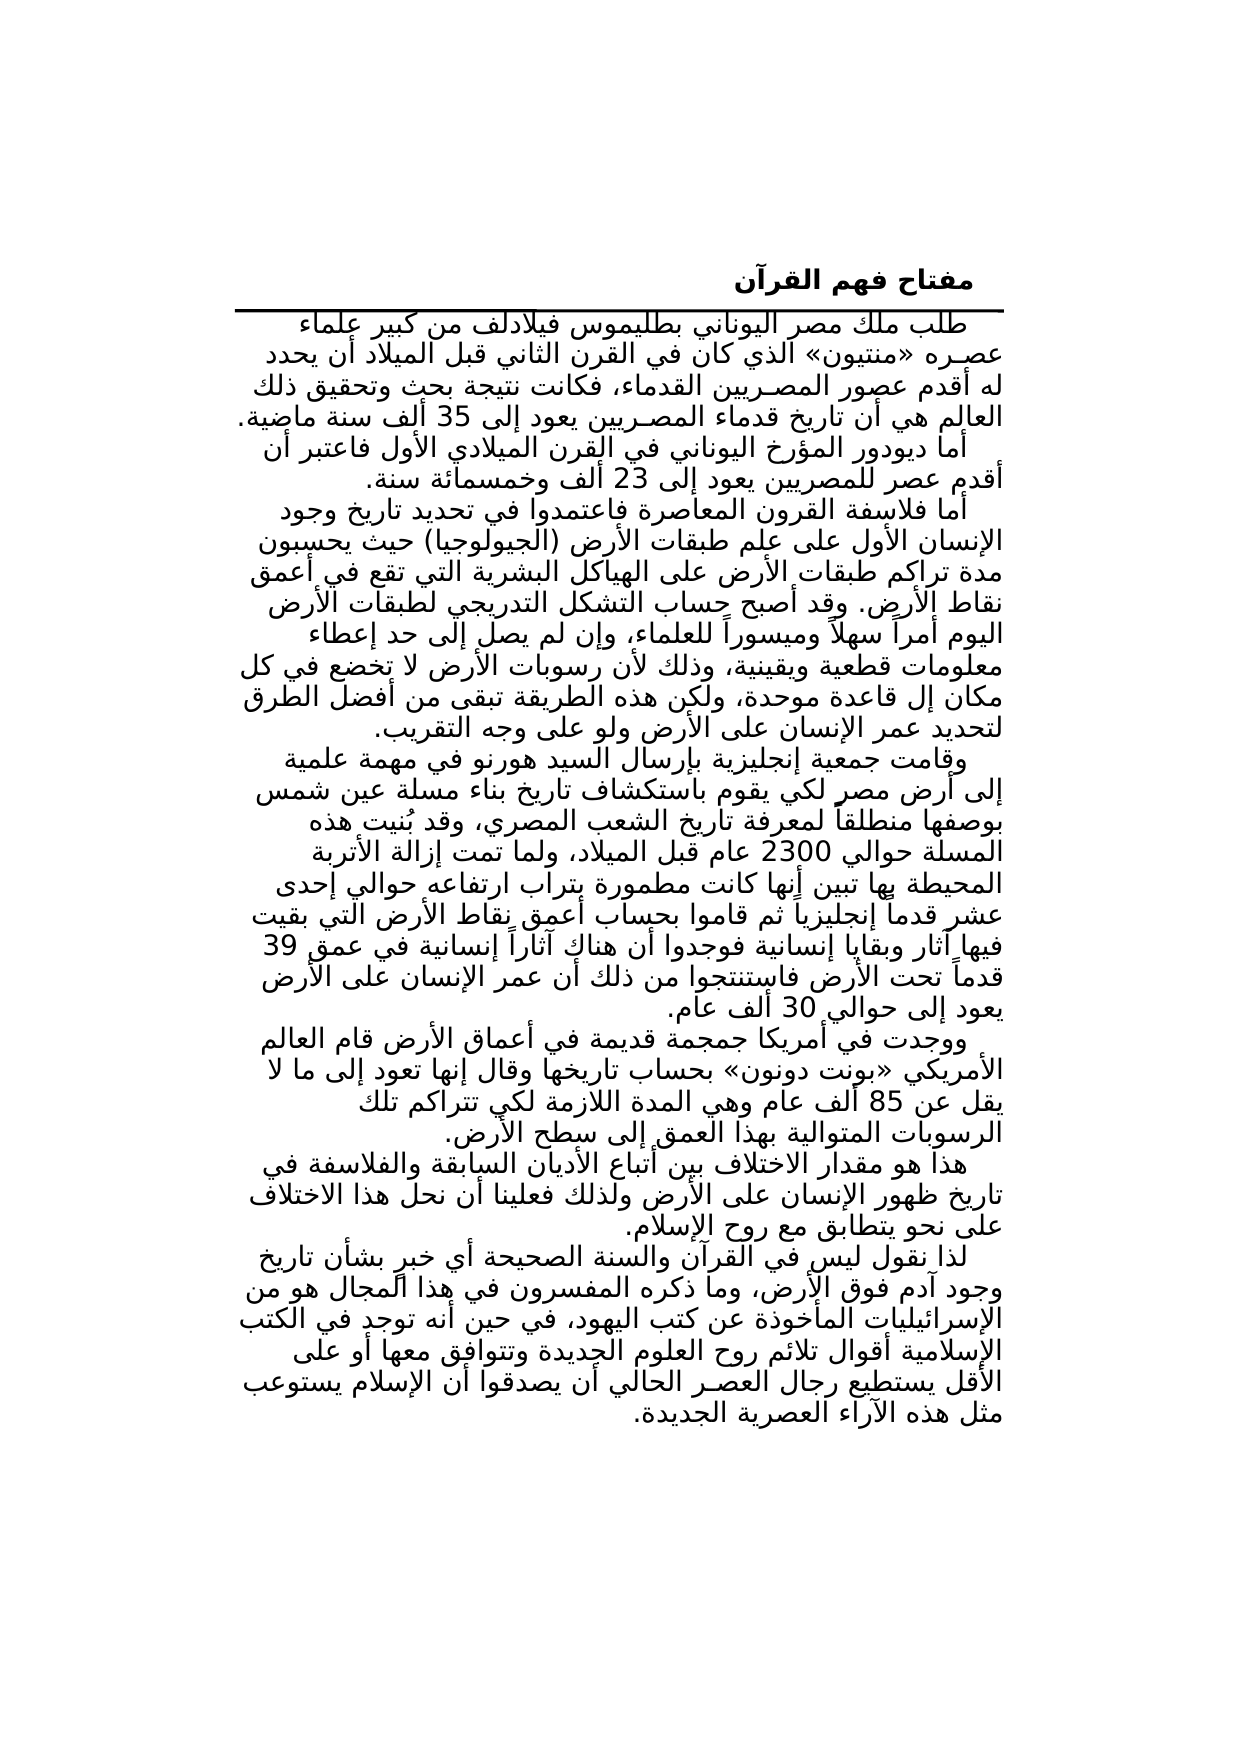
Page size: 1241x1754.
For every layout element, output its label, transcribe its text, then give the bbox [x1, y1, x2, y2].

text أما فلاسفة القرون المعاصرة فاعتمدوا في تحديد تاريخ وجود الإنسان الأول على علم طبقات الأرض (الجيولوجيا) حيث يحسبون مدة تراكم طبقات الأرض على الهياكل البشرية التي تقع في أعمق نقاط الأرض. وقد أصبح حساب التشكل التدريجي لطبقات الأرض اليوم أمراً سهلاً وميسوراً للعلماء، وإن لم يصل إلى حد إعطاء معلومات قطعية ويقينية، وذلك لأن رسوبات الأرض لا تخضع في كل مكان إل قاعدة موحدة، ولكن هذه الطريقة تبقى من أفضل الطرق لتحديد عمر الإنسان على الأرض ولو على وجه التقريب. [236, 495, 1004, 744]
text هذا هو مقدار الاختلاف بين أتباع الأديان السابقة والفلاسفة في تاريخ ظهور الإنسان على الأرض ولذلك فعلينا أن نحل هذا الاختلاف على نحو يتطابق مع روح الإسلام. [236, 1149, 1004, 1242]
text وقامت جمعية إنجليزية بإرسال السيد هورنو في مهمة علمية إلى أرض مصر لكي يقوم باستكشاف تاريخ بناء مسلة عين شمس بوصفها منطلقاً لمعرفة تاريخ الشعب المصري، وقد بُنيت هذه المسلة حوالي 2300 عام قبل الميلاد، ولما تمت إزالة الأتربة المحيطة بها تبين أنها كانت مطمورة بتراب ارتفاعه حوالي إحدى عشر قدماً إنجليزياً ثم قاموا بحساب أعمق نقاط الأرض التي بقيت فيها آثار وبقايا إنسانية فوجدوا أن هناك آثاراً إنسانية في عمق 39 قدماً تحت الأرض فاستنتجوا من ذلك أن عمر الإنسان على الأرض يعود إلى حوالي 30 ألف عام. [236, 744, 1004, 1024]
text ووجدت في أمريكا جمجمة قديمة في أعماق الأرض قام العالم الأمريكي «بونت دونون» بحساب تاريخها وقال إنها تعود إلى ما لا يقل عن 85 ألف عام وهي المدة اللازمة لكي تتراكم تلك الرسوبات المتوالية بهذا العمق إلى سطح الأرض. [236, 1024, 1004, 1149]
text أما ديودور المؤرخ اليوناني في القرن الميلادي الأول فاعتبر أن أقدم عصر للمصريين يعود إلى 23 ألف وخمسمائة سنة. [236, 433, 1004, 495]
text طلب ملك مصر اليوناني بطليموس فيلادلف من كبير علماء عصـره «منتيون» الذي كان في القرن الثاني قبل الميلاد أن يحدد له أقدم عصور المصـريين القدماء، فكانت نتيجة بحث وتحقيق ذلك العالم هي أن تاريخ قدماء المصـريين يعود إلى 35 ألف سنة ماضية. [236, 308, 1004, 433]
text لذا نقول ليس في القرآن والسنة الصحيحة أي خبرٍ بشأن تاريخ وجود آدم فوق الأرض، وما ذكره المفسرون في هذا المجال هو من الإسرائيليات المأخوذة عن كتب اليهود، في حين أنه توجد في الكتب الإسلامية أقوال تلائم روح العلوم الجديدة وتتوافق معها أو على الأقل يستطيع رجال العصـر الحالي أن يصدقوا أن الإسلام يستوعب مثل هذه الآراء العصرية الجديدة. [236, 1242, 1004, 1429]
